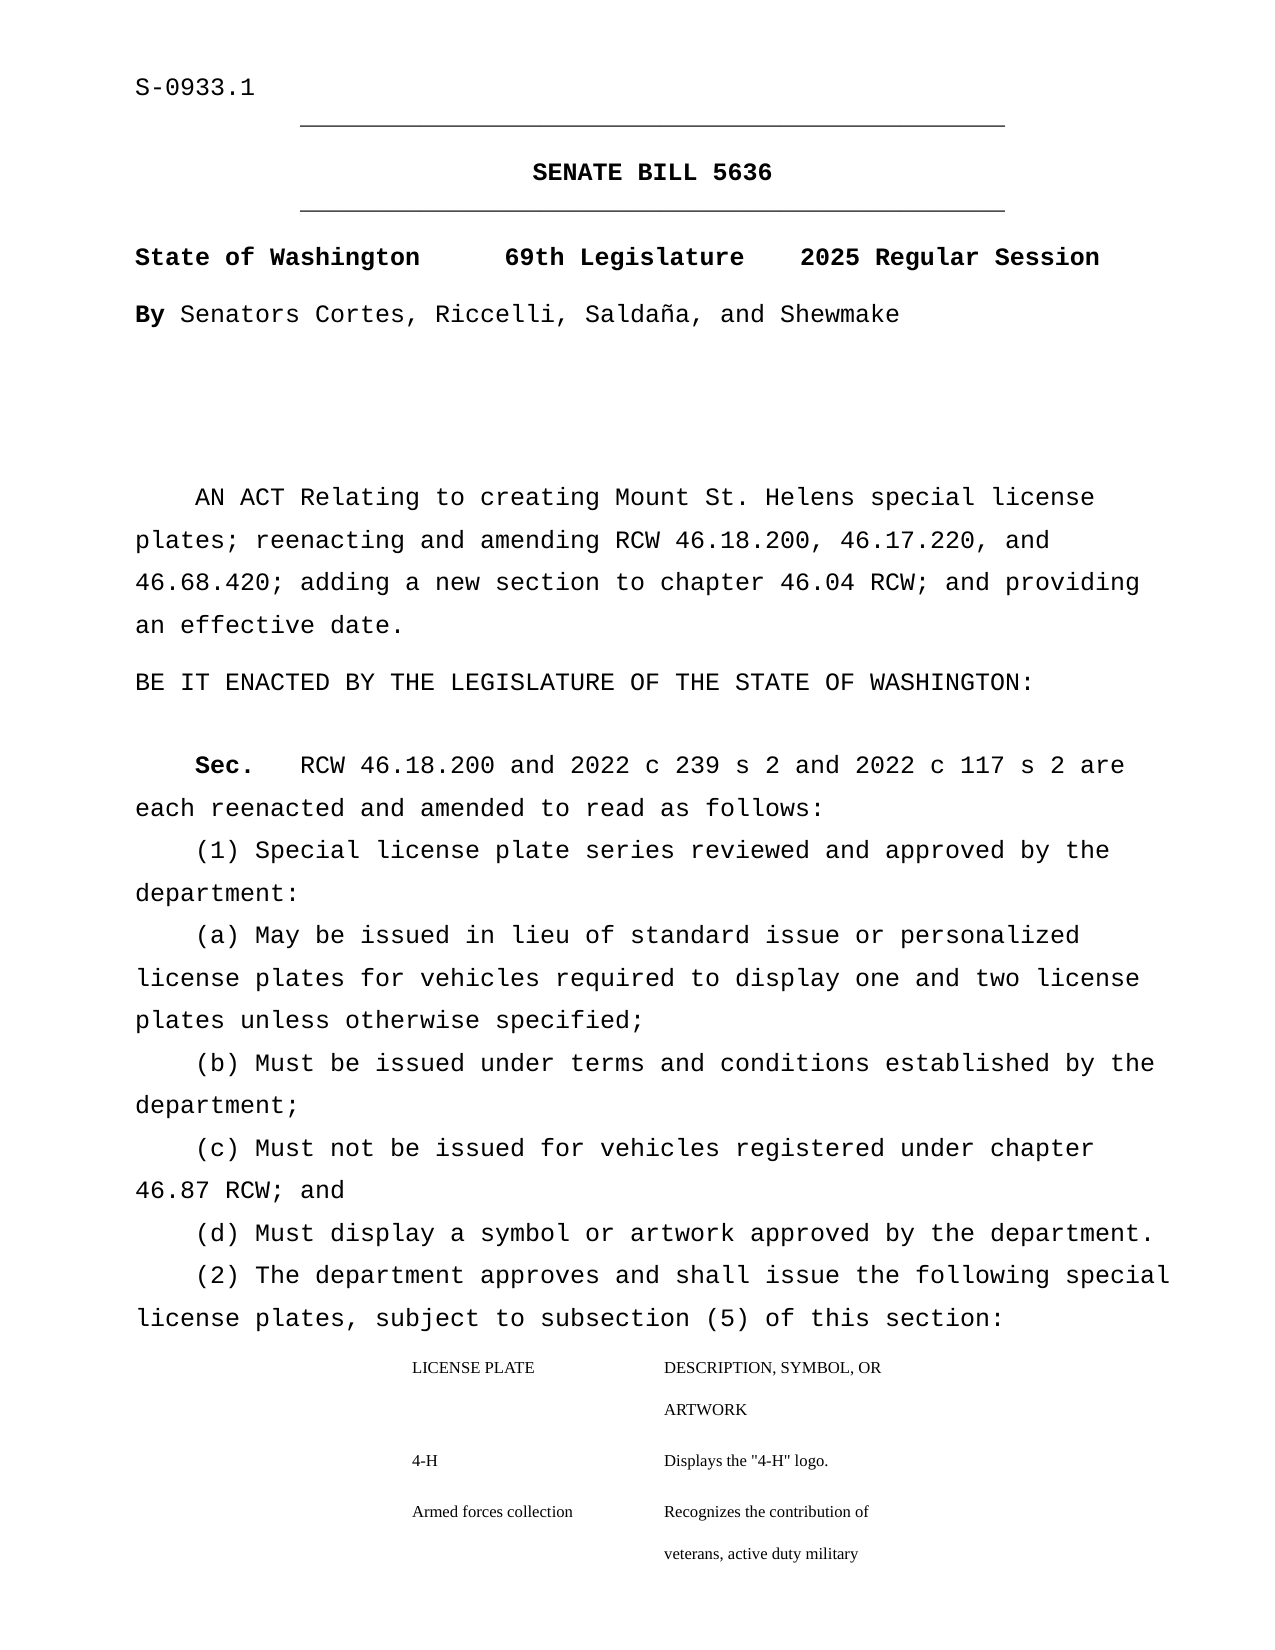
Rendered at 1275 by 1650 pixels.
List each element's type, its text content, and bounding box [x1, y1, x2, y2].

text AN ACT Relating to creating Mount St. Helens special license plates; reenacting and amending RCW 46.18.200, 46.17.220, and 46.68.420; adding a new section to chapter 46.04 RCW; and providing an effective date. [135, 472, 1170, 642]
text S-0933.1 [135, 75, 1170, 103]
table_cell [651, 1479, 906, 1572]
text _______________________________________________ [135, 103, 1170, 132]
table_cell 4-H [399, 1428, 651, 1479]
text By Senators Cortes, Riccelli, Saldaña, and Shewmake [135, 302, 1170, 330]
text (1) Special license plate series reviewed and approved by the department: [135, 825, 1170, 910]
text SENATE BILL 5636 [135, 160, 1170, 188]
table_header DESCRIPTION, SYMBOL, OR ARTWORK [651, 1335, 906, 1428]
table_cell Displays the "4-H" logo. [651, 1428, 906, 1479]
text BE IT ENACTED BY THE LEGISLATURE OF THE STATE OF WASHINGTON: [135, 670, 1170, 698]
text (b) Must be issued under terms and conditions established by the department; [135, 1037, 1170, 1122]
text _______________________________________________ [135, 188, 1170, 217]
table_header LICENSE PLATE [399, 1335, 651, 1428]
text (c) Must not be issued for vehicles registered under chapter 46.87 RCW; and [135, 1122, 1170, 1207]
text (2) The department approves and shall issue the following special license plates, subject to subsection (5) of this section: [135, 1250, 1170, 1335]
text (a) May be issued in lieu of standard issue or personalized license plates for vehicles required to display one and two license plates unless otherwise specified; [135, 910, 1170, 1037]
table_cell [399, 1479, 651, 1572]
text State of Washington 69th Legislature 2025 Regular Session [135, 245, 1170, 273]
text (d) Must display a symbol or artwork approved by the department. [135, 1207, 1170, 1250]
text Sec. RCW 46.18.200 and 2022 c 239 s 2 and 2022 c 117 s 2 are each reenacted and amended to read as follows: [135, 740, 1170, 825]
